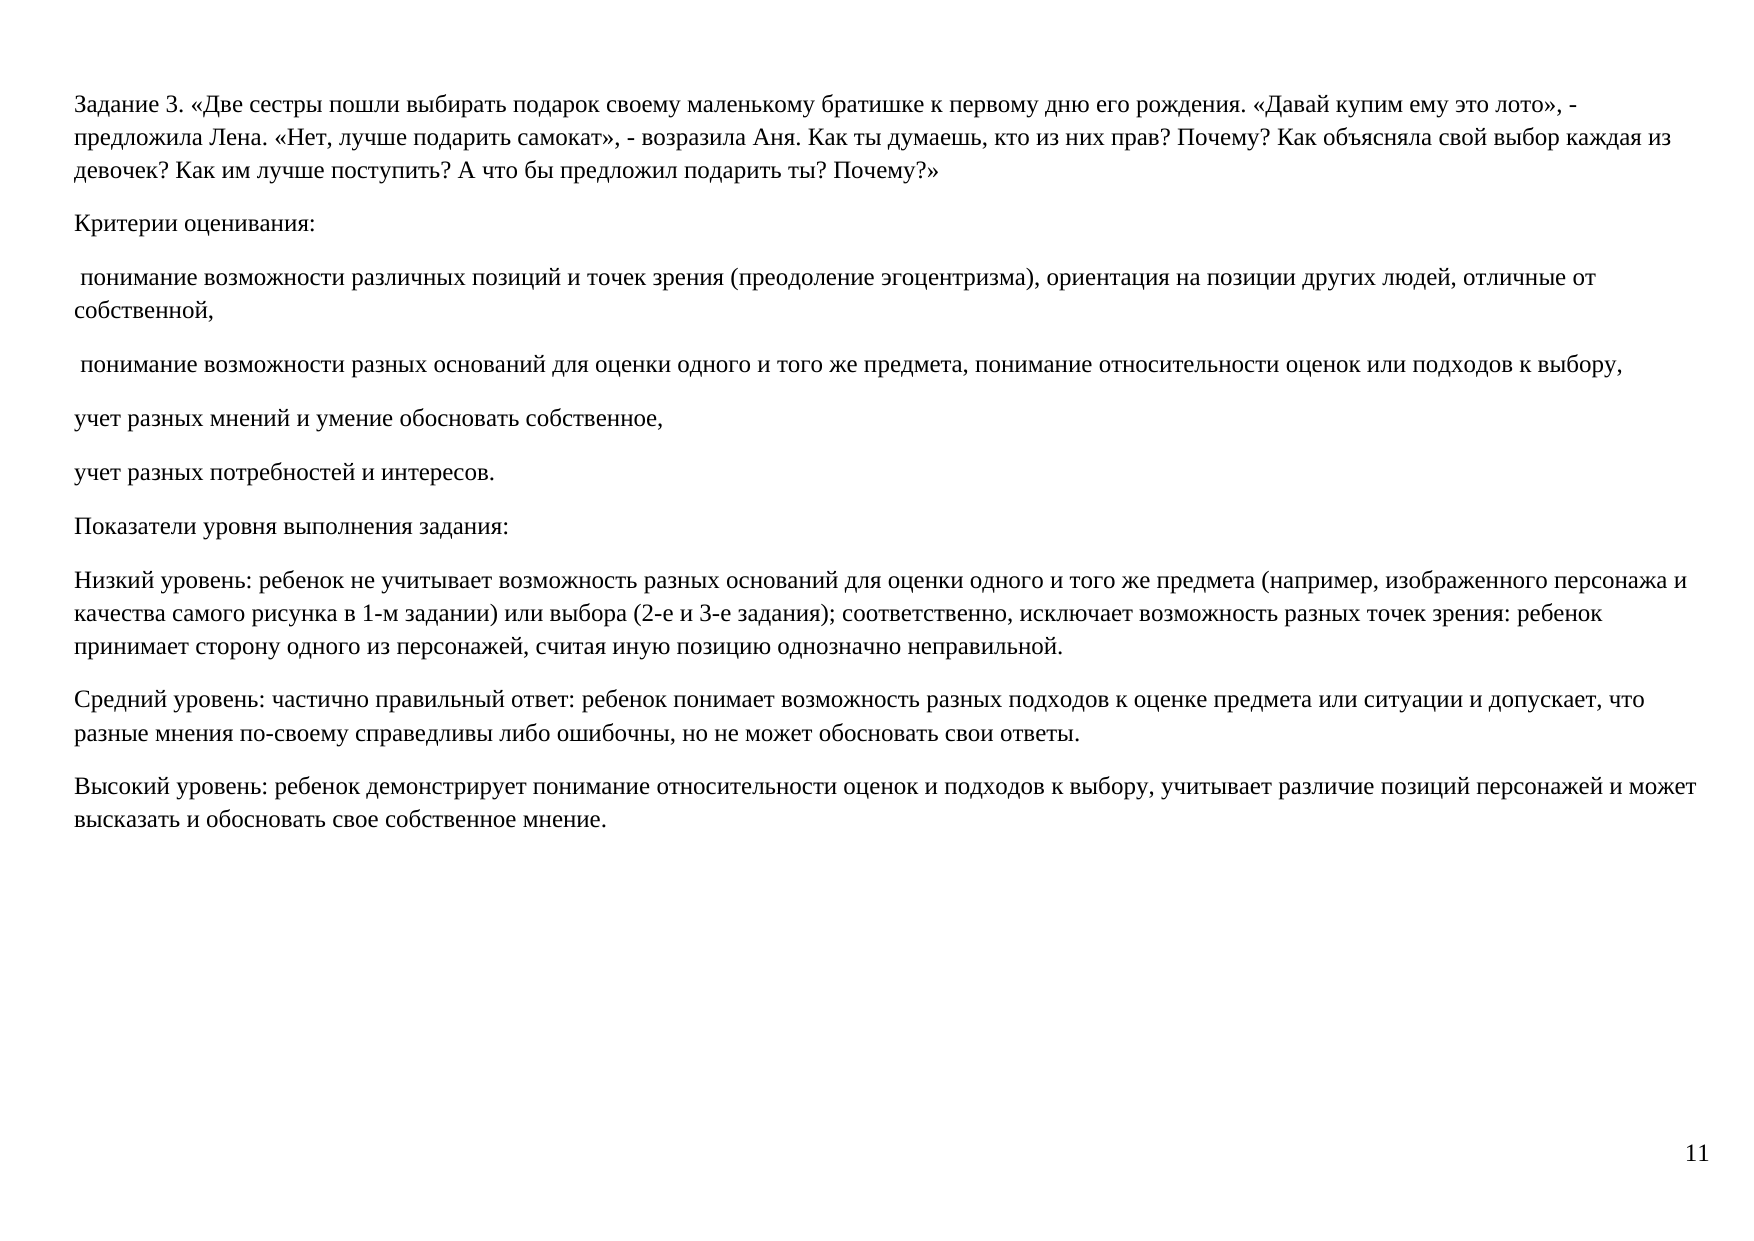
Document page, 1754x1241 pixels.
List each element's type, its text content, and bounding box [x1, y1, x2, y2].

text понимание возможности различных позиций и точек зрения (преодоление эгоцентризма), ориентация на позиции других людей, отличные от собственной, [74, 262, 1709, 324]
text Критерии оценивания: [74, 208, 1709, 237]
text учет разных потребностей и интересов. [74, 457, 1709, 486]
text понимание возможности разных оснований для оценки одного и того же предмета, понимание относительности оценок или подходов к выбору, [74, 349, 1709, 378]
text Задание 3. «Две сестры пошли выбирать подарок своему маленькому братишке к первому дню его рождения. «Давай купим ему это лото», - предложила Лена. «Нет, лучше подарить самокат», - возразила Аня. Как ты думаешь, кто из них прав? Почему? Как объясняла свой выбор каждая из девочек? Как им лучше поступить? А что бы предложил подарить ты? Почему?» [74, 89, 1709, 183]
text Низкий уровень: ребенок не учитывает возможность разных оснований для оценки одного и того же предмета (например, изображенного персонажа и качества самого рисунка в 1-м задании) или выбора (2-е и 3-е задания); соответственно, исключает возможность разных точек зрения: ребенок принимает сторону одного из персонажей, считая иную позицию однозначно неправильной. [74, 565, 1709, 659]
text Показатели уровня выполнения задания: [74, 511, 1709, 539]
text Средний уровень: частично правильный ответ: ребенок понимает возможность разных подходов к оценке предмета или ситуации и допускает, что разные мнения по-своему справедливы либо ошибочны, но не может обосновать свои ответы. [74, 684, 1709, 746]
text Высокий уровень: ребенок демонстрирует понимание относительности оценок и подходов к выбору, учитывает различие позиций персонажей и может высказать и обосновать свое собственное мнение. [74, 771, 1709, 833]
text учет разных мнений и умение обосновать собственное, [74, 403, 1709, 432]
